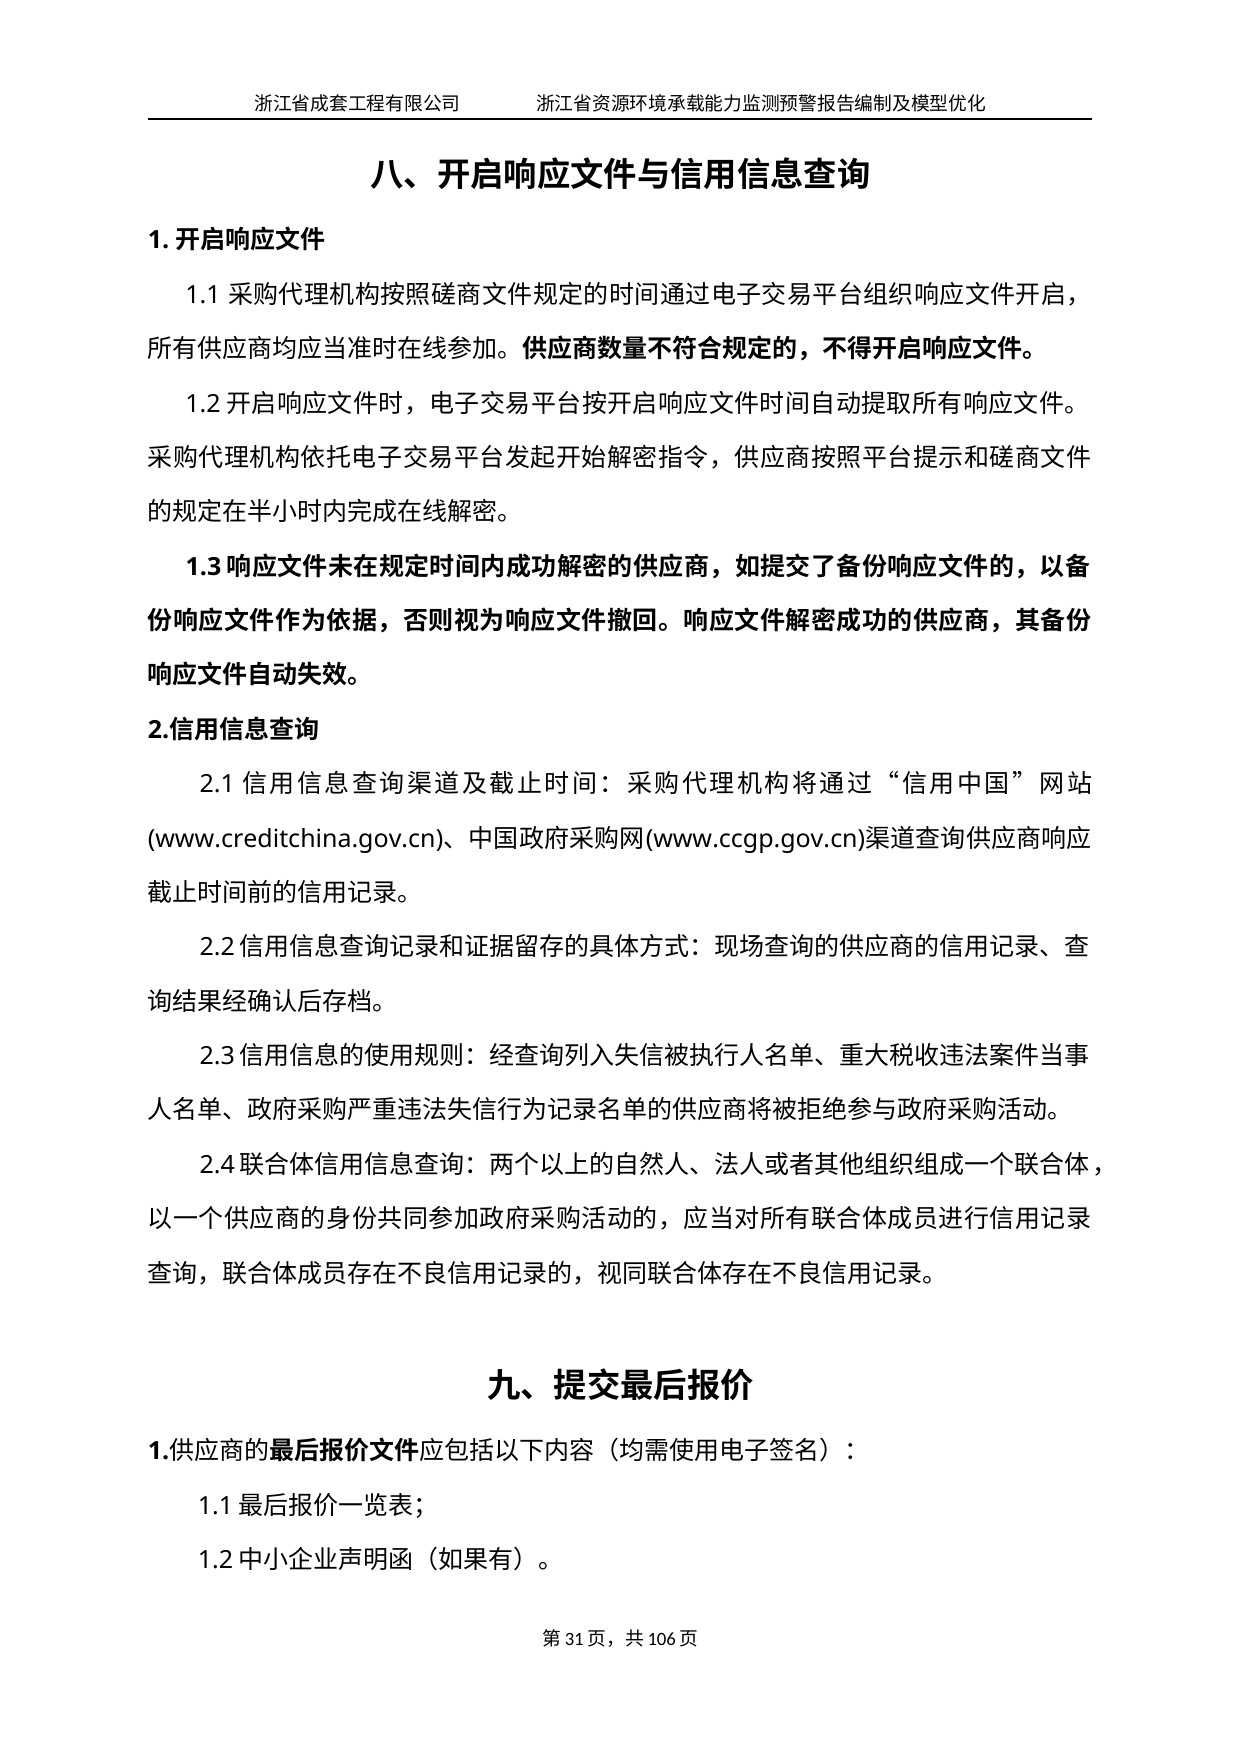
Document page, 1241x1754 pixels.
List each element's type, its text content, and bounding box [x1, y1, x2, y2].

text 1.供应商的最后报价文件应包括以下内容（均需使用电子签名）： [148, 1431, 1092, 1467]
text 2.1信用信息查询渠道及截止时间：采购代理机构将通过“信用中国”网站(www.creditchina.gov.cn)、中国政府采购网(www.ccgp.gov.cn)渠道查询供应商响应截止时间前的信用记录。 [148, 764, 1092, 909]
text 2.4联合体信用信息查询：两个以上的自然人、法人或者其他组织组成一个联合体，以一个供应商的身份共同参加政府采购活动的，应当对所有联合体成员进行信用记录查询，联合体成员存在不良信用记录的，视同联合体存在不良信用记录。 [148, 1144, 1092, 1289]
text 1.2开启响应文件时，电子交易平台按开启响应文件时间自动提取所有响应文件。采购代理机构依托电子交易平台发起开始解密指令，供应商按照平台提示和磋商文件的规定在半小时内完成在线解密。 [148, 383, 1092, 528]
text 2.信用信息查询 [148, 709, 1092, 746]
text 1.2中小企业声明函（如果有）。 [148, 1539, 1092, 1576]
text 1.1最后报价一览表； [148, 1485, 1092, 1521]
text 2.3信用信息的使用规则：经查询列入失信被执行人名单、重大税收违法案件当事人名单、政府采购严重违法失信行为记录名单的供应商将被拒绝参与政府采购活动。 [148, 1036, 1092, 1126]
text 1. 开启响应文件 [148, 220, 1092, 256]
text 八、开启响应文件与信用信息查询 [148, 148, 1092, 196]
text 1.3响应文件未在规定时间内成功解密的供应商，如提交了备份响应文件的，以备份响应文件作为依据，否则视为响应文件撤回。响应文件解密成功的供应商，其备份响应文件自动失效。 [148, 546, 1092, 691]
text 1.1 采购代理机构按照磋商文件规定的时间通过电子交易平台组织响应文件开启，所有供应商均应当准时在线参加。供应商数量不符合规定的，不得开启响应文件。 [148, 274, 1092, 365]
text 2.2信用信息查询记录和证据留存的具体方式：现场查询的供应商的信用记录、查询结果经确认后存档。 [148, 927, 1092, 1017]
text 九、提交最后报价 [148, 1358, 1092, 1407]
